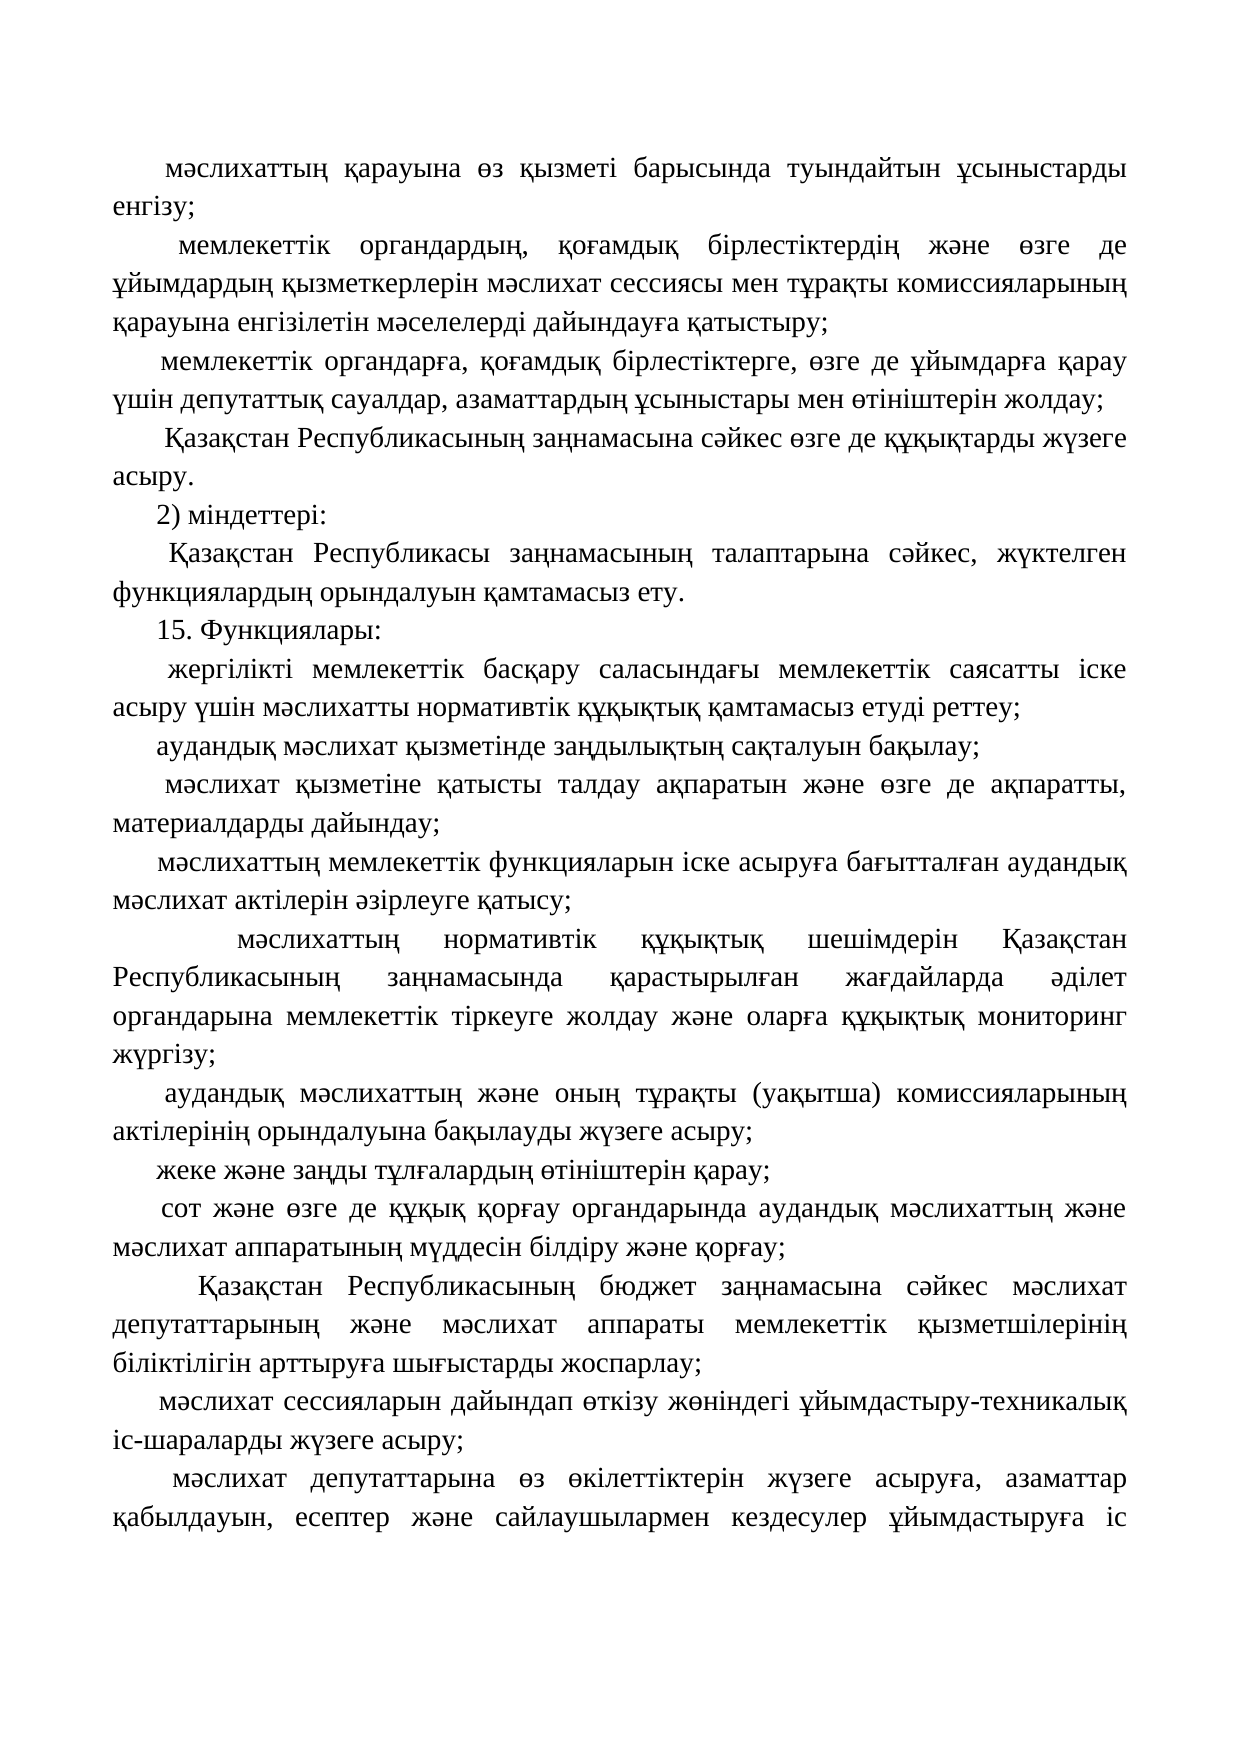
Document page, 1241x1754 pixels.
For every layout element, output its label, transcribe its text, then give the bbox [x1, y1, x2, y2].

text мәслихаттың нормативтік құқықтық шешімдерін Қазақстан Республикасының заңнамасында қарастырылған жағдайларда әділет органдарына мемлекеттік тіркеуге жолдау және оларға құқықтық мониторинг жүргізу; [112, 921, 1128, 1070]
text 15. Функциялары: [112, 612, 1128, 646]
text аудандық мәслихаттың және оның тұрақты (уақытша) комиссияларының актілерінің орындалуына бақылауды жүзеге асыру; [112, 1075, 1128, 1147]
text Қазақстан Республикасының бюджет заңнамасына сәйкес мәслихат депутаттарының және мәслихат аппараты мемлекеттік қызметшілерінің біліктілігін арттыруға шығыстарды жоспарлау; [112, 1268, 1128, 1378]
text мәслихат сессияларын дайындап өткізу жөніндегі ұйымдастыру-техникалық іс-шараларды жүзеге асыру; [112, 1383, 1128, 1455]
text жеке және заңды тұлғалардың өтініштерін қарау; [112, 1152, 1128, 1186]
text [112, 1460, 1128, 1532]
text аудандық мәслихат қызметінде заңдылықтың сақталуын бақылау; [112, 728, 1128, 762]
text Қазақстан Республикасының заңнамасына сәйкес өзге де құқықтарды жүзеге асыру. [112, 420, 1128, 492]
text Қазақстан Республикасы заңнамасының талаптарына сәйкес, жүктелген функциялардың орындалуын қамтамасыз ету. [112, 535, 1128, 607]
text мемлекеттік органдардың, қоғамдық бірлестіктердің және өзге де ұйымдардың қызметкерлерін мәслихат сессиясы мен тұрақты комиссияларының қарауына енгізілетін мәселелерді дайындауға қатыстыру; [112, 227, 1128, 338]
text жергілікті мемлекеттік басқару саласындағы мемлекеттік саясатты іске асыру үшін мәслихатты нормативтік құқықтық қамтамасыз етуді реттеу; [112, 651, 1128, 723]
text сот және өзге де құқық қорғау органдарында аудандық мәслихаттың және мәслихат аппаратының мүддесін білдіру және қорғау; [112, 1191, 1128, 1263]
text 2) міндеттері: [112, 497, 1128, 530]
text мәслихаттың мемлекеттік функцияларын іске асыруға бағытталған аудандық мәслихат актілерін әзірлеуге қатысу; [112, 844, 1128, 916]
text мемлекеттік органдарға, қоғамдық бірлестіктерге, өзге де ұйымдарға қарау үшін депутаттық сауалдар, азаматтардың ұсыныстары мен өтініштерін жолдау; [112, 343, 1128, 415]
text мәслихаттың қарауына өз қызметі барысында туындайтын ұсыныстарды енгізу; [112, 150, 1128, 222]
text мәслихат қызметіне қатысты талдау ақпаратын және өзге де ақпаратты, материалдарды дайындау; [112, 767, 1128, 839]
